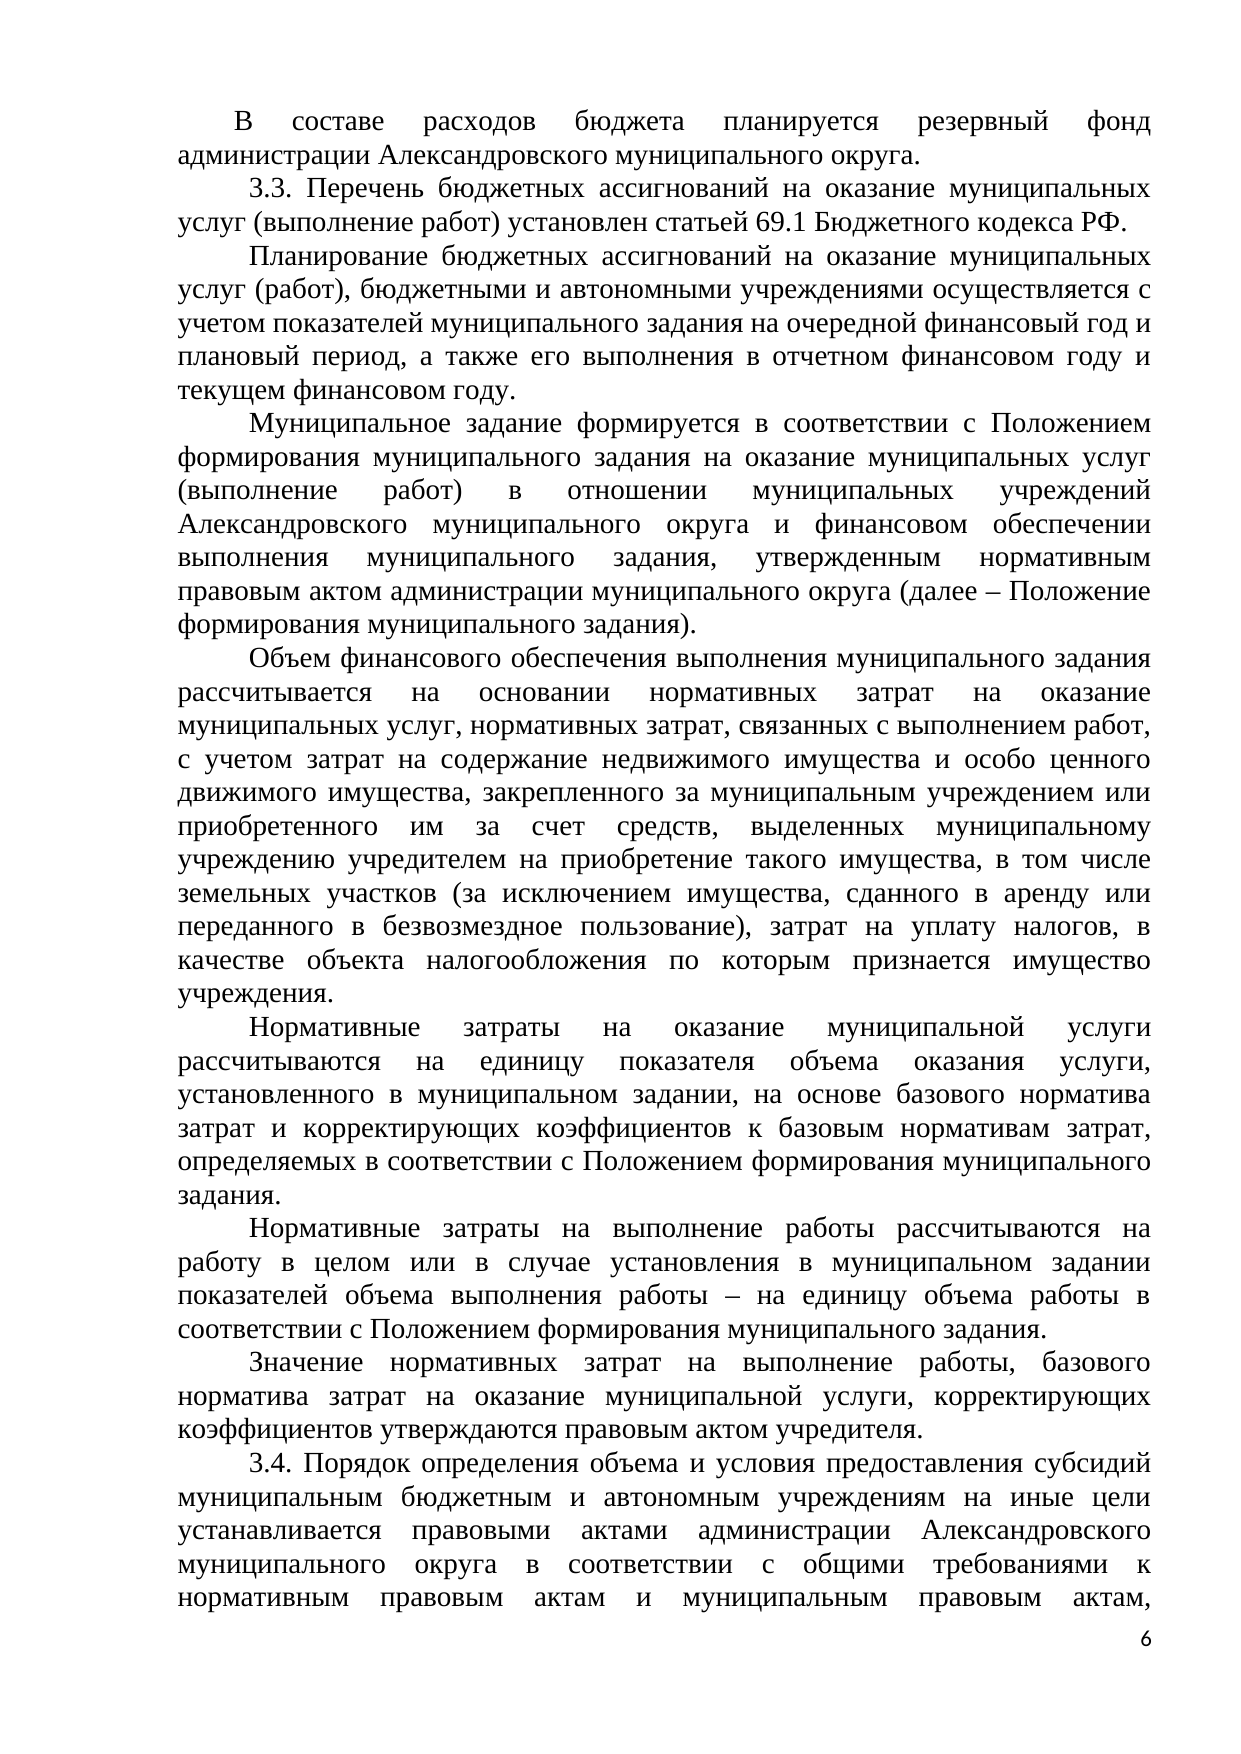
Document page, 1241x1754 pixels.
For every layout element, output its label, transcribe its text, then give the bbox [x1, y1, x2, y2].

text Значение нормативных затрат на выполнение работы, базового норматива затрат на оказание муниципальной услуги, корректирующих коэффициентов утверждаются правовым актом учредителя. [177, 1344, 1152, 1445]
text Объем финансового обеспечения выполнения муниципального задания рассчитывается на основании нормативных затрат на оказание муниципальных услуг, нормативных затрат, связанных с выполнением работ, с учетом затрат на содержание недвижимого имущества и особо ценного движимого имущества, закрепленного за муниципальным учреждением или приобретенного им за счет средств, выделенных муниципальному учреждению учредителем на приобретение такого имущества, в том числе земельных участков (за исключением имущества, сданного в аренду или переданного в безвозмездное пользование), затрат на уплату налогов, в качестве объекта налогообложения по которым признается имущество учреждения. [177, 640, 1152, 1009]
text Планирование бюджетных ассигнований на оказание муниципальных услуг (работ), бюджетными и автономными учреждениями осуществляется с учетом показателей муниципального задания на очередной финансовый год и плановый период, а также его выполнения в отчетном финансовом году и текущем финансовом году. [177, 238, 1152, 405]
text В составе расходов бюджета планируется резервный фонд администрации Александровского муниципального округа. [177, 103, 1152, 171]
text 3.3. Перечень бюджетных ассигнований на оказание муниципальных услуг (выполнение работ) установлен статьей 69.1 Бюджетного кодекса РФ. [177, 171, 1152, 238]
text Нормативные затраты на выполнение работы рассчитываются на работу в целом или в случае установления в муниципальном задании показателей объема выполнения работы – на единицу объема работы в соответствии с Положением формирования муниципального задания. [177, 1210, 1152, 1344]
text Нормативные затраты на оказание муниципальной услуги рассчитываются на единицу показателя объема оказания услуги, установленного в муниципальном задании, на основе базового норматива затрат и корректирующих коэффициентов к базовым нормативам затрат, определяемых в соответствии с Положением формирования муниципального задания. [177, 1009, 1152, 1210]
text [177, 1445, 1152, 1613]
text Муниципальное задание формируется в соответствии с Положением формирования муниципального задания на оказание муниципальных услуг (выполнение работ) в отношении муниципальных учреждений Александровского муниципального округа и финансовом обеспечении выполнения муниципального задания, утвержденным нормативным правовым актом администрации муниципального округа (далее – Положение формирования муниципального задания). [177, 405, 1152, 640]
